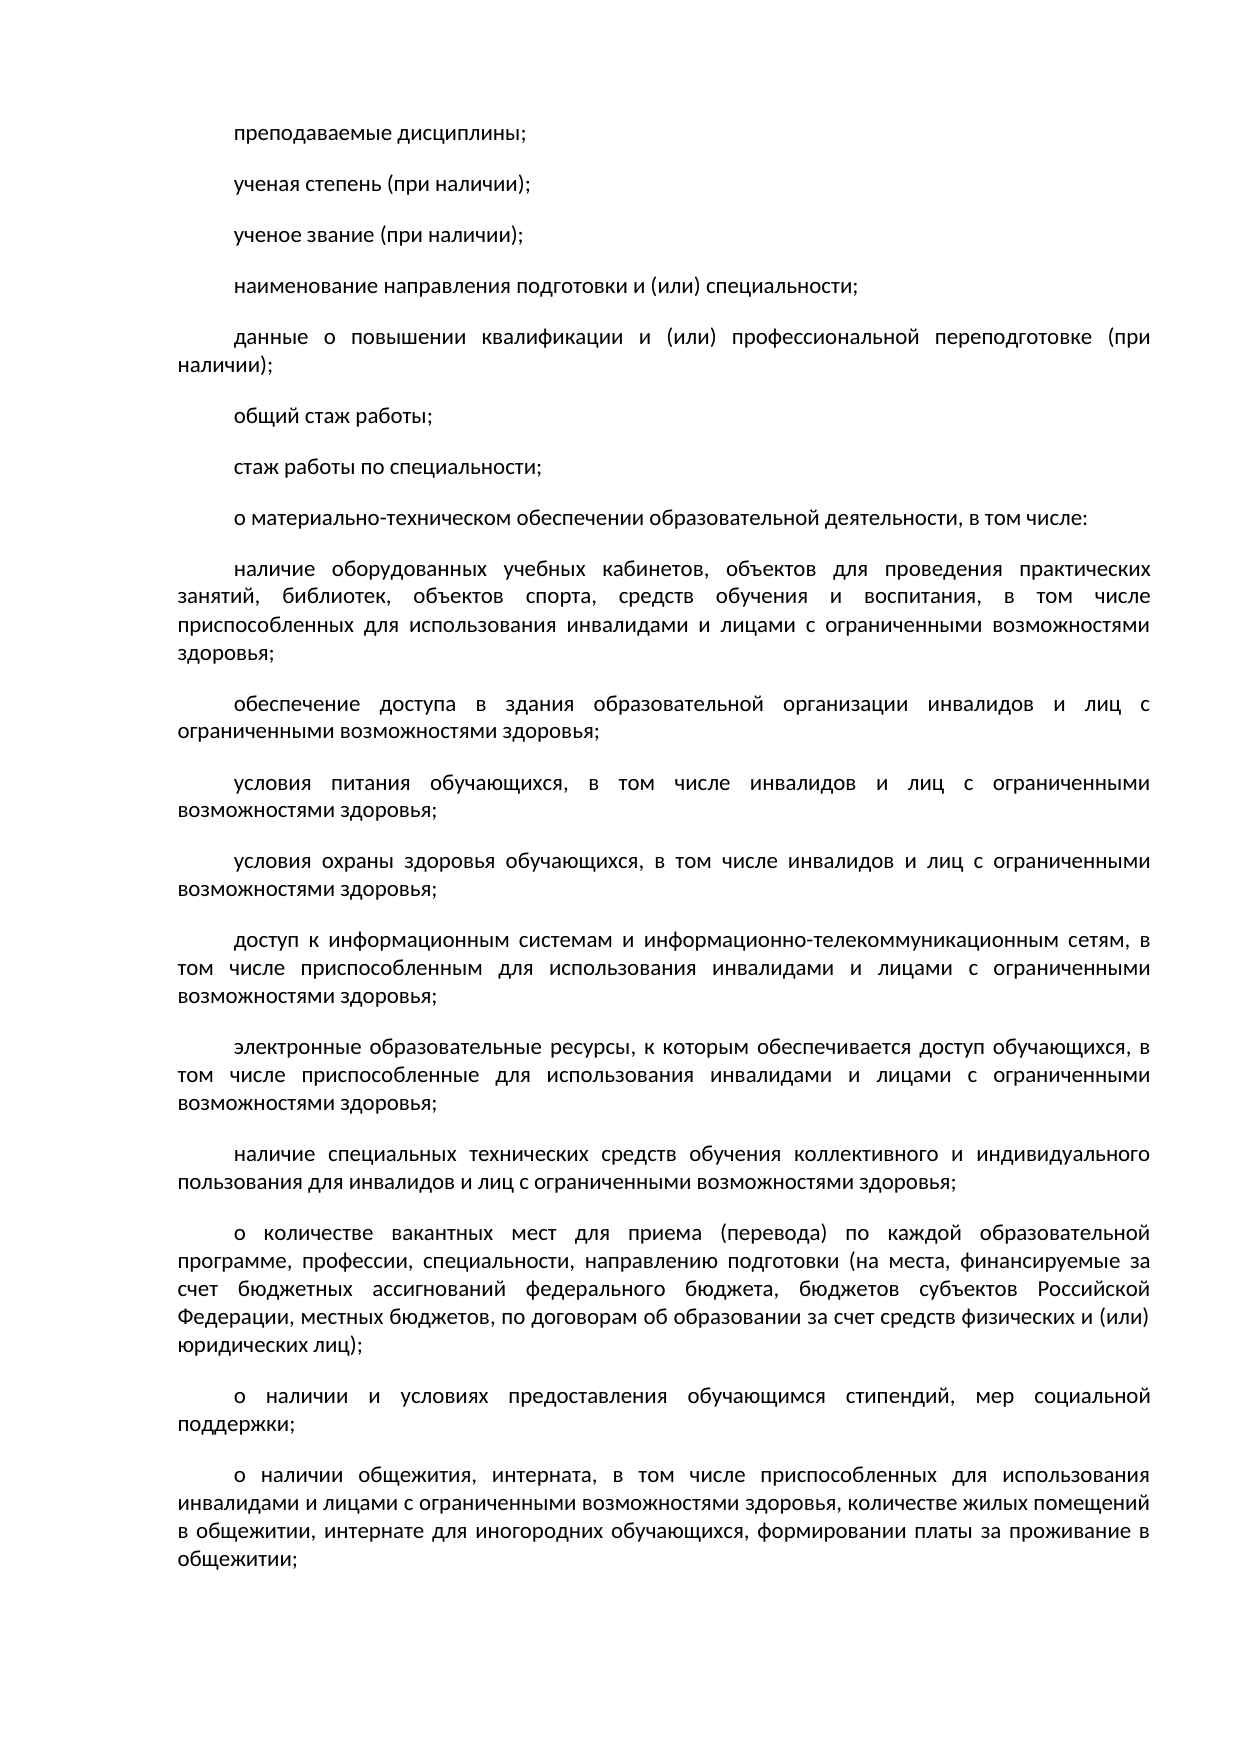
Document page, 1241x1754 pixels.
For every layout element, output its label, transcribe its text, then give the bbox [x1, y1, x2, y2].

text условия питания обучающихся, в том числе инвалидов и лиц с ограниченными возможностями здоровья; [177, 768, 1152, 824]
text общий стаж работы; [177, 401, 1152, 429]
text о наличии общежития, интерната, в том числе приспособленных для использования инвалидами и лицами с ограниченными возможностями здоровья, количестве жилых помещений в общежитии, интернате для иногородних обучающихся, формировании платы за проживание в общежитии; [177, 1460, 1152, 1572]
text ученая степень (при наличии); [177, 169, 1152, 197]
text наличие специальных технических средств обучения коллективного и индивидуального пользования для инвалидов и лиц с ограниченными возможностями здоровья; [177, 1139, 1152, 1196]
text наименование направления подготовки и (или) специальности; [177, 271, 1152, 299]
text о наличии и условиях предоставления обучающимся стипендий, мер социальной поддержки; [177, 1381, 1152, 1437]
text условия охраны здоровья обучающихся, в том числе инвалидов и лиц с ограниченными возможностями здоровья; [177, 847, 1152, 903]
text о количестве вакантных мест для приема (перевода) по каждой образовательной программе, профессии, специальности, направлению подготовки (на места, финансируемые за счет бюджетных ассигнований федерального бюджета, бюджетов субъектов Российской Федерации, местных бюджетов, по договорам об образовании за счет средств физических и (или) юридических лиц); [177, 1218, 1152, 1358]
text о материально-техническом обеспечении образовательной деятельности, в том числе: [177, 503, 1152, 531]
text электронные образовательные ресурсы, к которым обеспечивается доступ обучающихся, в том числе приспособленные для использования инвалидами и лицами с ограниченными возможностями здоровья; [177, 1032, 1152, 1117]
text доступ к информационным системам и информационно-телекоммуникационным сетям, в том числе приспособленным для использования инвалидами и лицами с ограниченными возможностями здоровья; [177, 926, 1152, 1009]
text стаж работы по специальности; [177, 452, 1152, 480]
text ученое звание (при наличии); [177, 220, 1152, 248]
text преподаваемые дисциплины; [177, 118, 1152, 146]
text наличие оборудованных учебных кабинетов, объектов для проведения практических занятий, библиотек, объектов спорта, средств обучения и воспитания, в том числе приспособленных для использования инвалидами и лицами с ограниченными возможностями здоровья; [177, 554, 1152, 666]
text обеспечение доступа в здания образовательной организации инвалидов и лиц с ограниченными возможностями здоровья; [177, 689, 1152, 745]
text данные о повышении квалификации и (или) профессиональной переподготовке (при наличии); [177, 322, 1152, 378]
